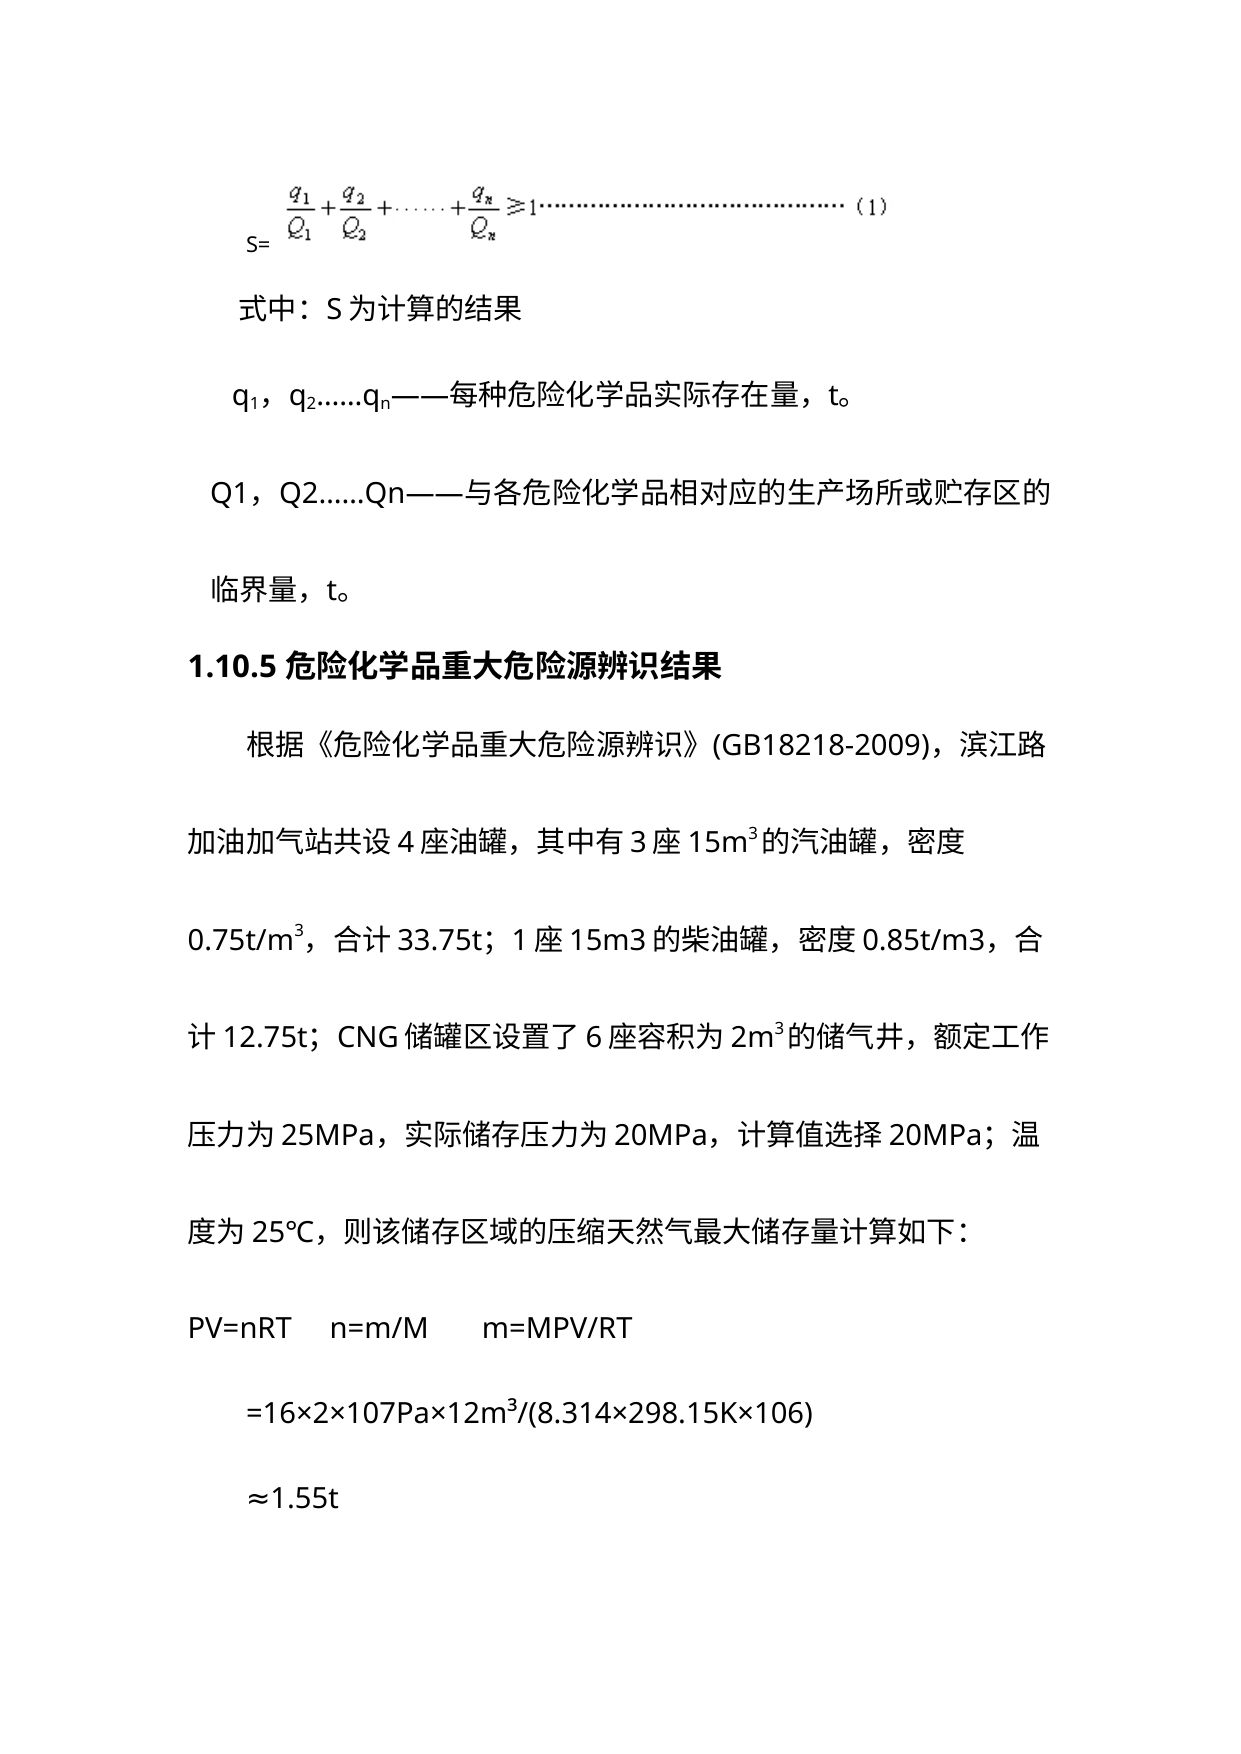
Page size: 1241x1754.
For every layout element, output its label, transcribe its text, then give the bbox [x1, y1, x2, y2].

picture [270, 162, 897, 253]
text ≈1.55t [187, 1464, 1053, 1529]
text 根据《危险化学品重大危险源辨识》(GB18218-2009)，滨江路加油加气站共设4座油罐，其中有3座15m3的汽油罐，密度0.75t/m3，合计33.75t；1座15m3的柴油罐，密度0.85t/m3，合计12.75t；CNG储罐区设置了6座容积为2m3的储气井，额定工作压力为25MPa，实际储存压力为20MPa，计算值选择20MPa；温度为25℃，则该储存区域的压缩天然气最大储存量计算如下：PV=nRT n=m/M m=MPV/RT [187, 710, 1053, 1360]
subtitle 1.10.5 危险化学品重大危险源辨识结果 [187, 642, 1053, 687]
text =16×2×107Pa×12m³/(8.314×298.15K×106) [187, 1379, 1053, 1444]
text 式中：S为计算的结果 [187, 274, 1053, 339]
text q1，q2……qn——每种危险化学品实际存在量，t。 Q1，Q2……Qn——与各危险化学品相对应的生产场所或贮存区的临界量，t。 [210, 361, 1053, 621]
